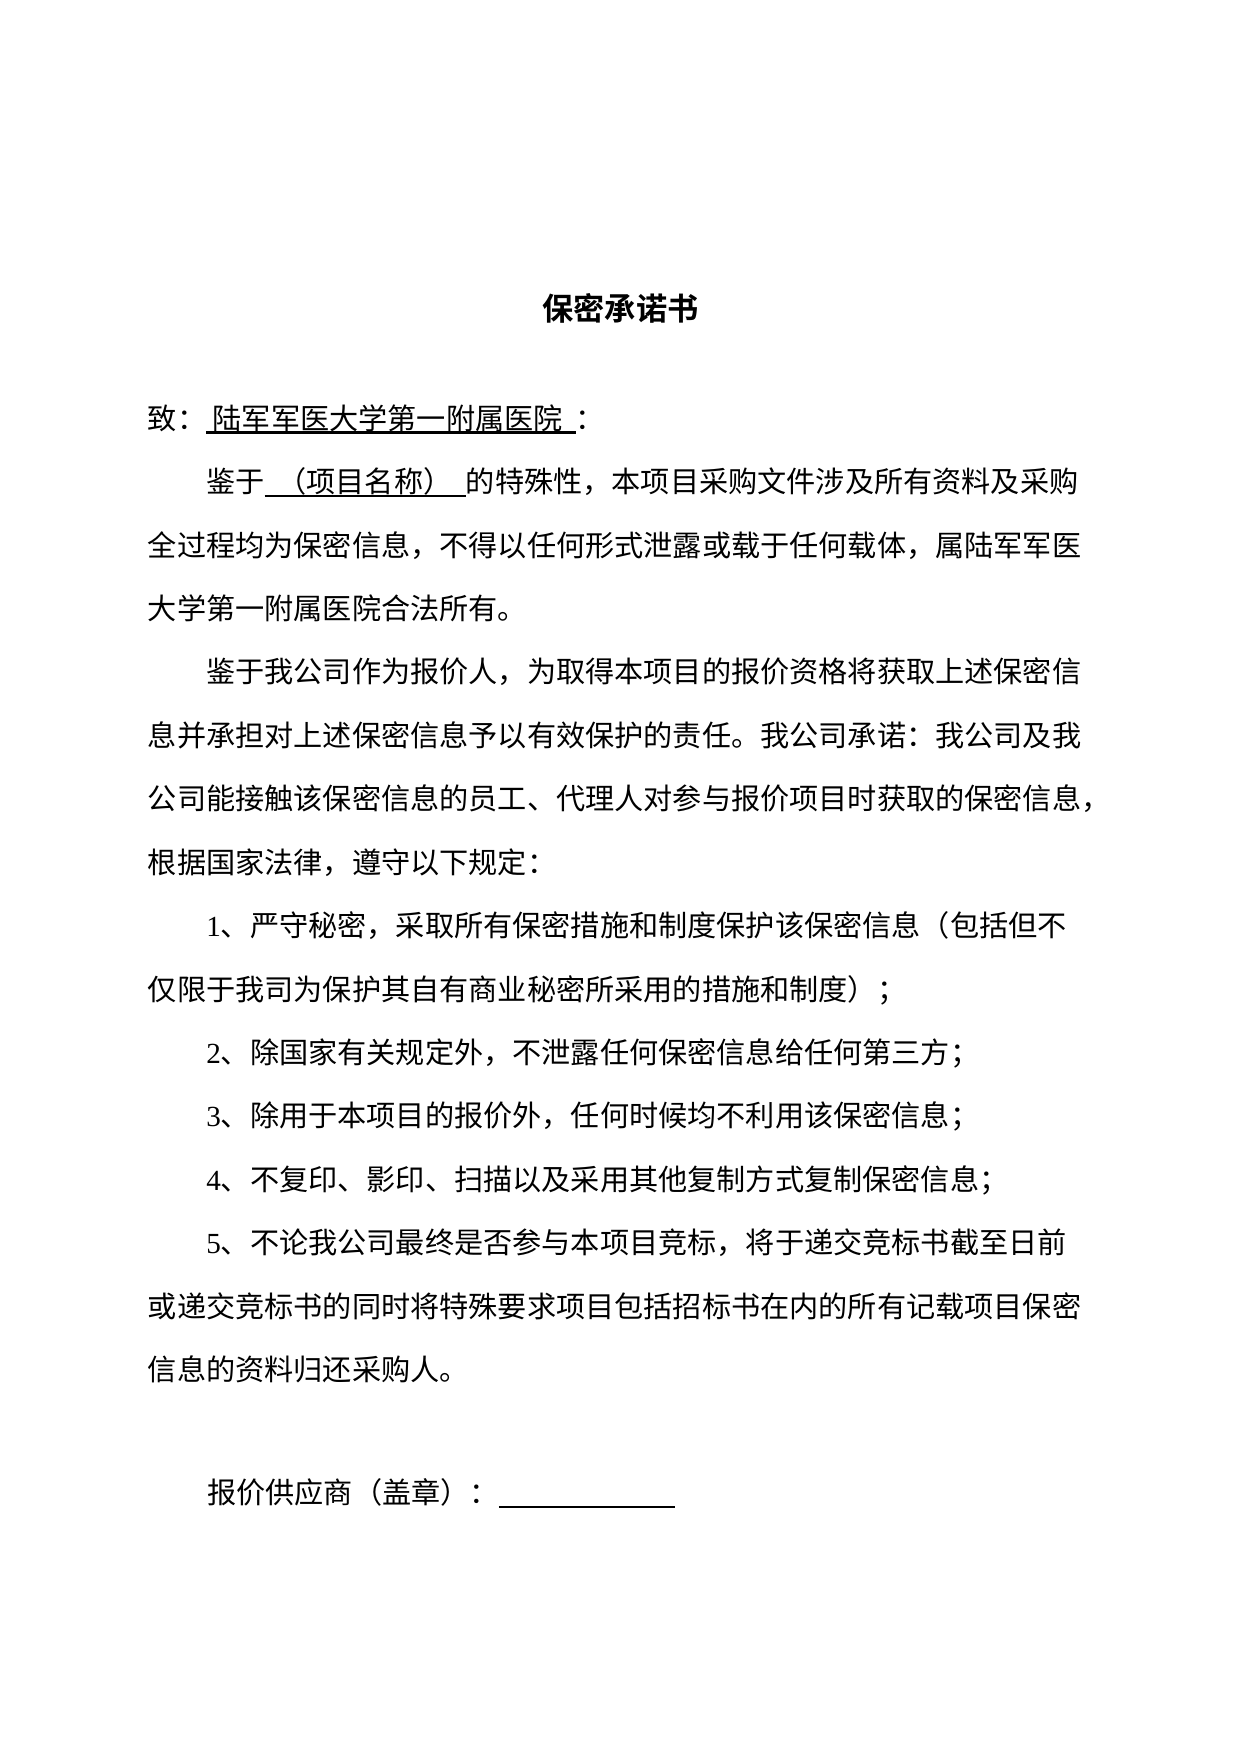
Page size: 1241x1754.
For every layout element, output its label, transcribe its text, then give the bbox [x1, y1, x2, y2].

text 报价供应商（盖章）： [148, 1470, 1111, 1512]
text 1、严守秘密，采取所有保密措施和制度保护该保密信息（包括但不仅限于我司为保护其自有商业秘密所采用的措施和制度）； [148, 903, 1092, 1008]
text 鉴于 （项目名称） 的特殊性，本项目采购文件涉及所有资料及采购全过程均为保密信息，不得以任何形式泄露或载于任何载体，属陆军军医大学第一附属医院合法所有。 [148, 459, 1092, 628]
text 致： 陆军军医大学第一附属医院 ： [148, 395, 1092, 437]
text 鉴于我公司作为报价人，为取得本项目的报价资格将获取上述保密信息并承担对上述保密信息予以有效保护的责任。我公司承诺：我公司及我公司能接触该保密信息的员工、代理人对参与报价项目时获取的保密信息，根据国家法律，遵守以下规定： [148, 649, 1092, 882]
text 保密承诺书 [148, 284, 1092, 329]
text 3、除用于本项目的报价外，任何时候均不利用该保密信息； [148, 1093, 1092, 1135]
text 2、除国家有关规定外，不泄露任何保密信息给任何第三方； [148, 1029, 1092, 1072]
text 4、不复印、影印、扫描以及采用其他复制方式复制保密信息； [148, 1156, 1092, 1199]
text 5、不论我公司最终是否参与本项目竞标，将于递交竞标书截至日前或递交竞标书的同时将特殊要求项目包括招标书在内的所有记载项目保密信息的资料归还采购人。 [148, 1220, 1092, 1389]
